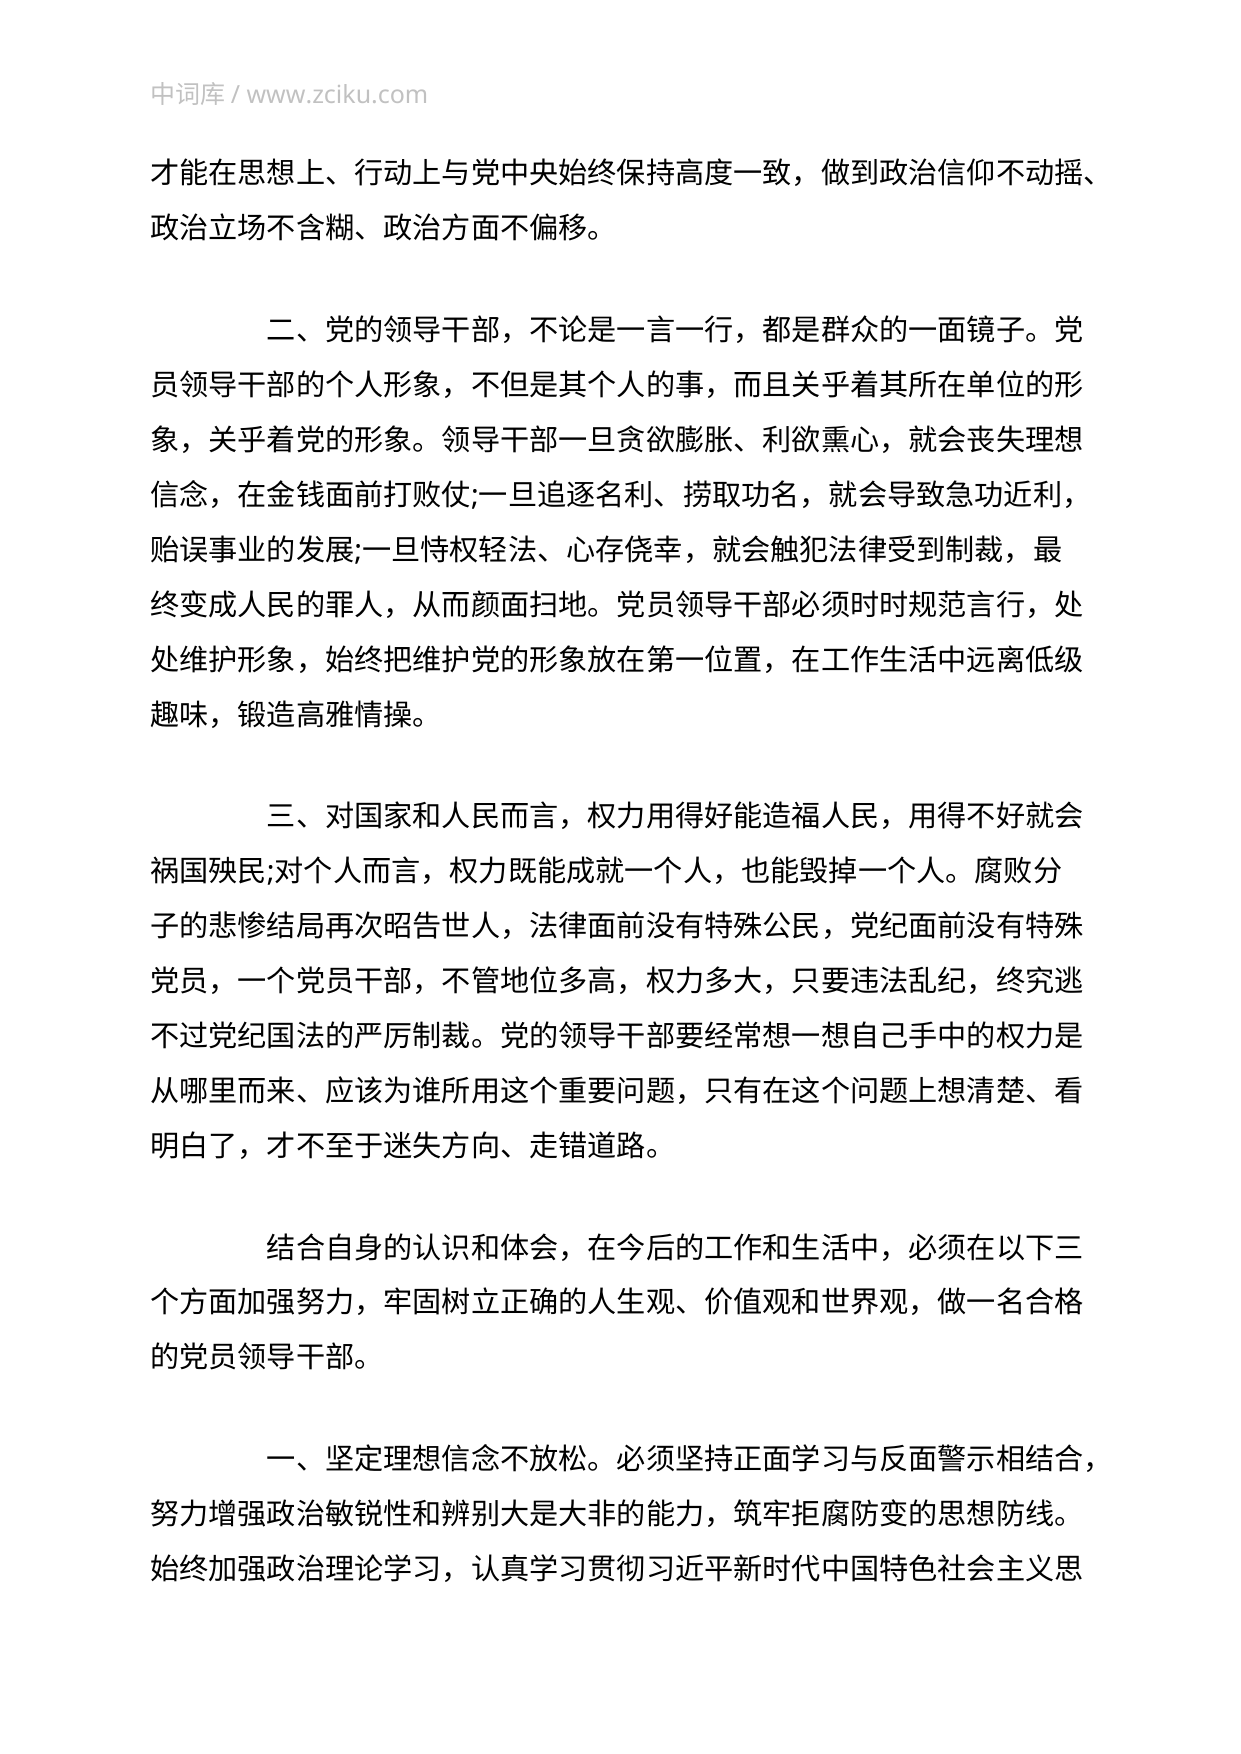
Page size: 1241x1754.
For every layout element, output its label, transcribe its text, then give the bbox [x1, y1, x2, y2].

text 三、对国家和人民而言，权力用得好能造福人民，用得不好就会祸国殃民;对个人而言，权力既能成就一个人，也能毁掉一个人。腐败分子的悲惨结局再次昭告世人，法律面前没有特殊公民，党纪面前没有特殊党员，一个党员干部，不管地位多高，权力多大，只要违法乱纪，终究逃不过党纪国法的严厉制裁。党的领导干部要经常想一想自己手中的权力是从哪里而来、应该为谁所用这个重要问题，只有在这个问题上想清楚、看明白了，才不至于迷失方向、走错道路。 [150, 793, 1090, 1165]
text 结合自身的认识和体会，在今后的工作和生活中，必须在以下三个方面加强努力，牢固树立正确的人生观、价值观和世界观，做一名合格的党员领导干部。 [150, 1224, 1090, 1376]
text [150, 1436, 1090, 1588]
text 二、党的领导干部，不论是一言一行，都是群众的一面镜子。党员领导干部的个人形象，不但是其个人的事，而且关乎着其所在单位的形象，关乎着党的形象。领导干部一旦贪欲膨胀、利欲熏心，就会丧失理想信念，在金钱面前打败仗;一旦追逐名利、捞取功名，就会导致急功近利，贻误事业的发展;一旦恃权轻法、心存侥幸，就会触犯法律受到制裁，最终变成人民的罪人，从而颜面扫地。党员领导干部必须时时规范言行，处处维护形象，始终把维护党的形象放在第一位置，在工作生活中远离低级趣味，锻造高雅情操。 [150, 307, 1090, 733]
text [150, 150, 1090, 247]
